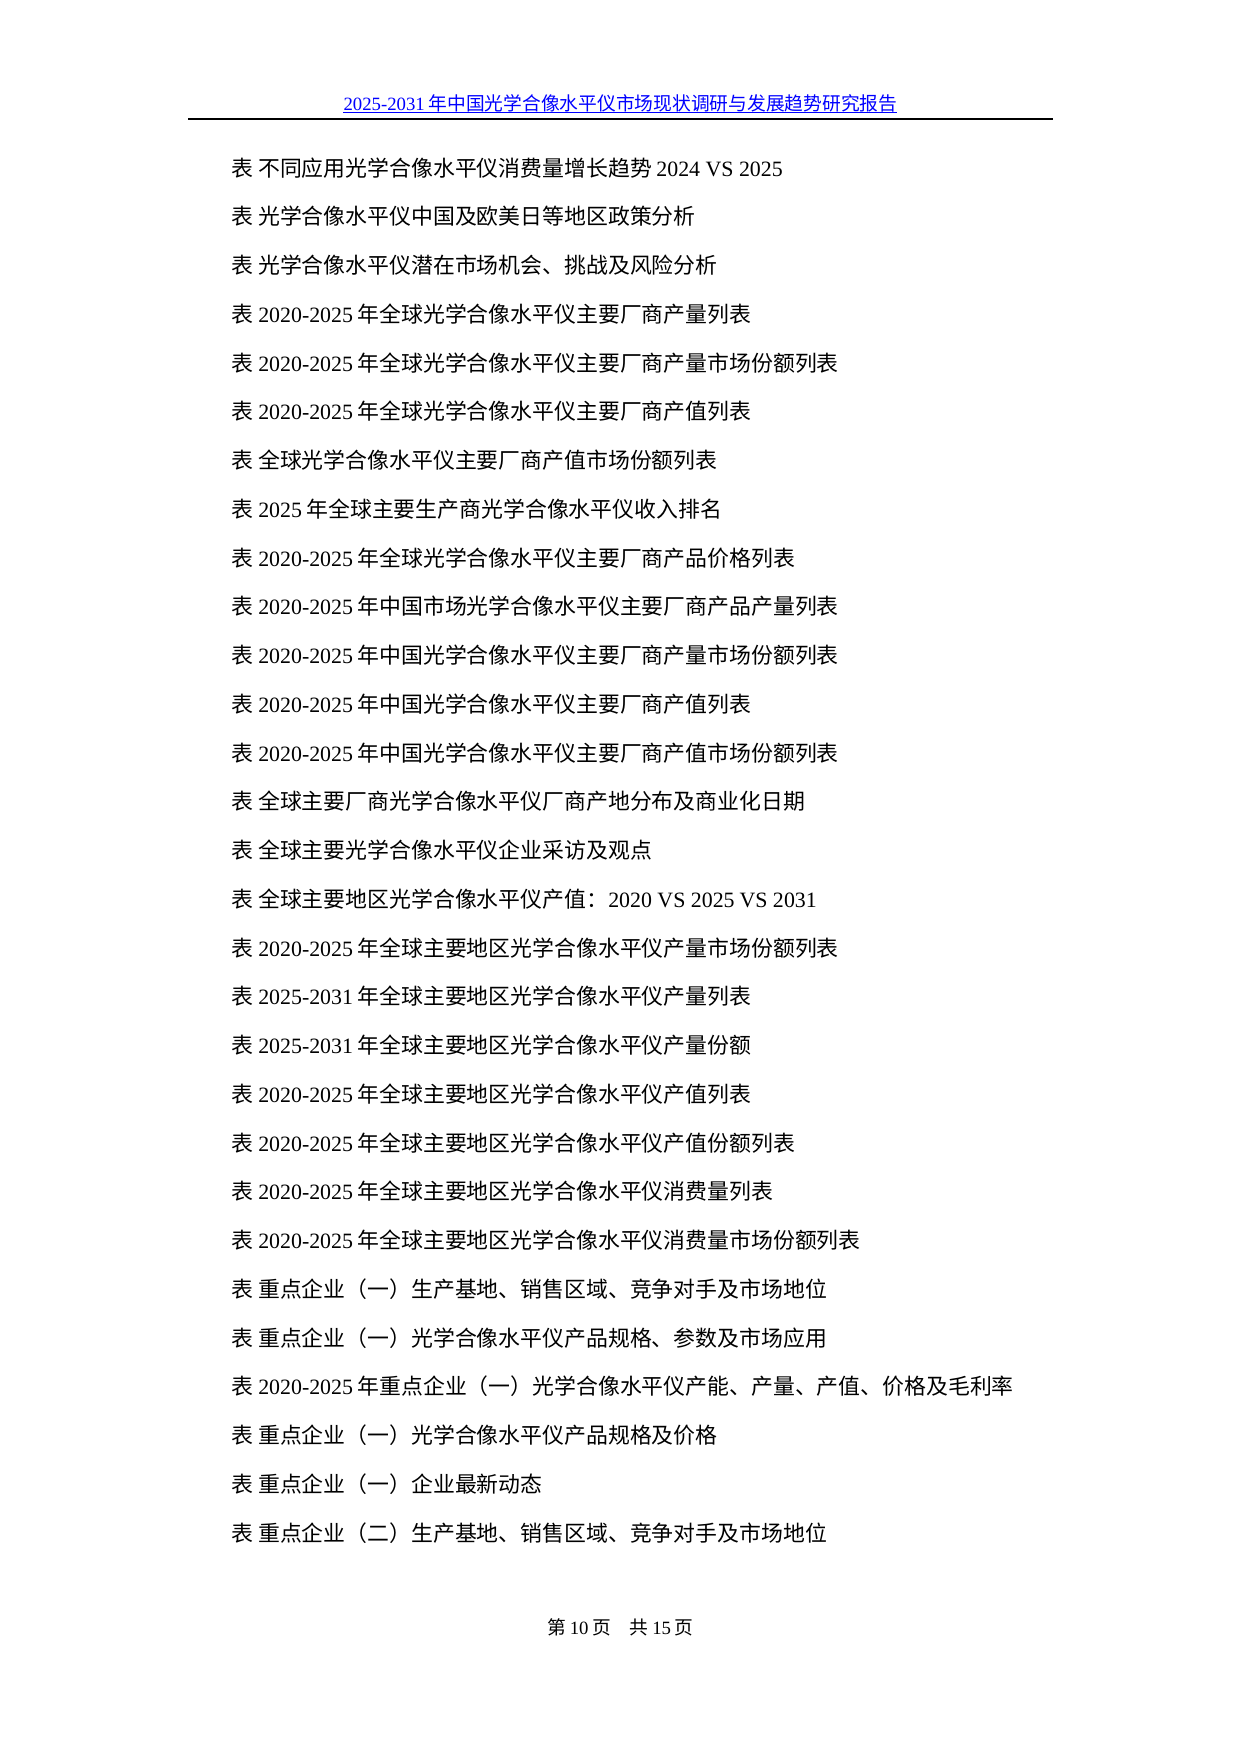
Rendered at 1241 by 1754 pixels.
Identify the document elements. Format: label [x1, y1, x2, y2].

text [187, 150, 1053, 1548]
